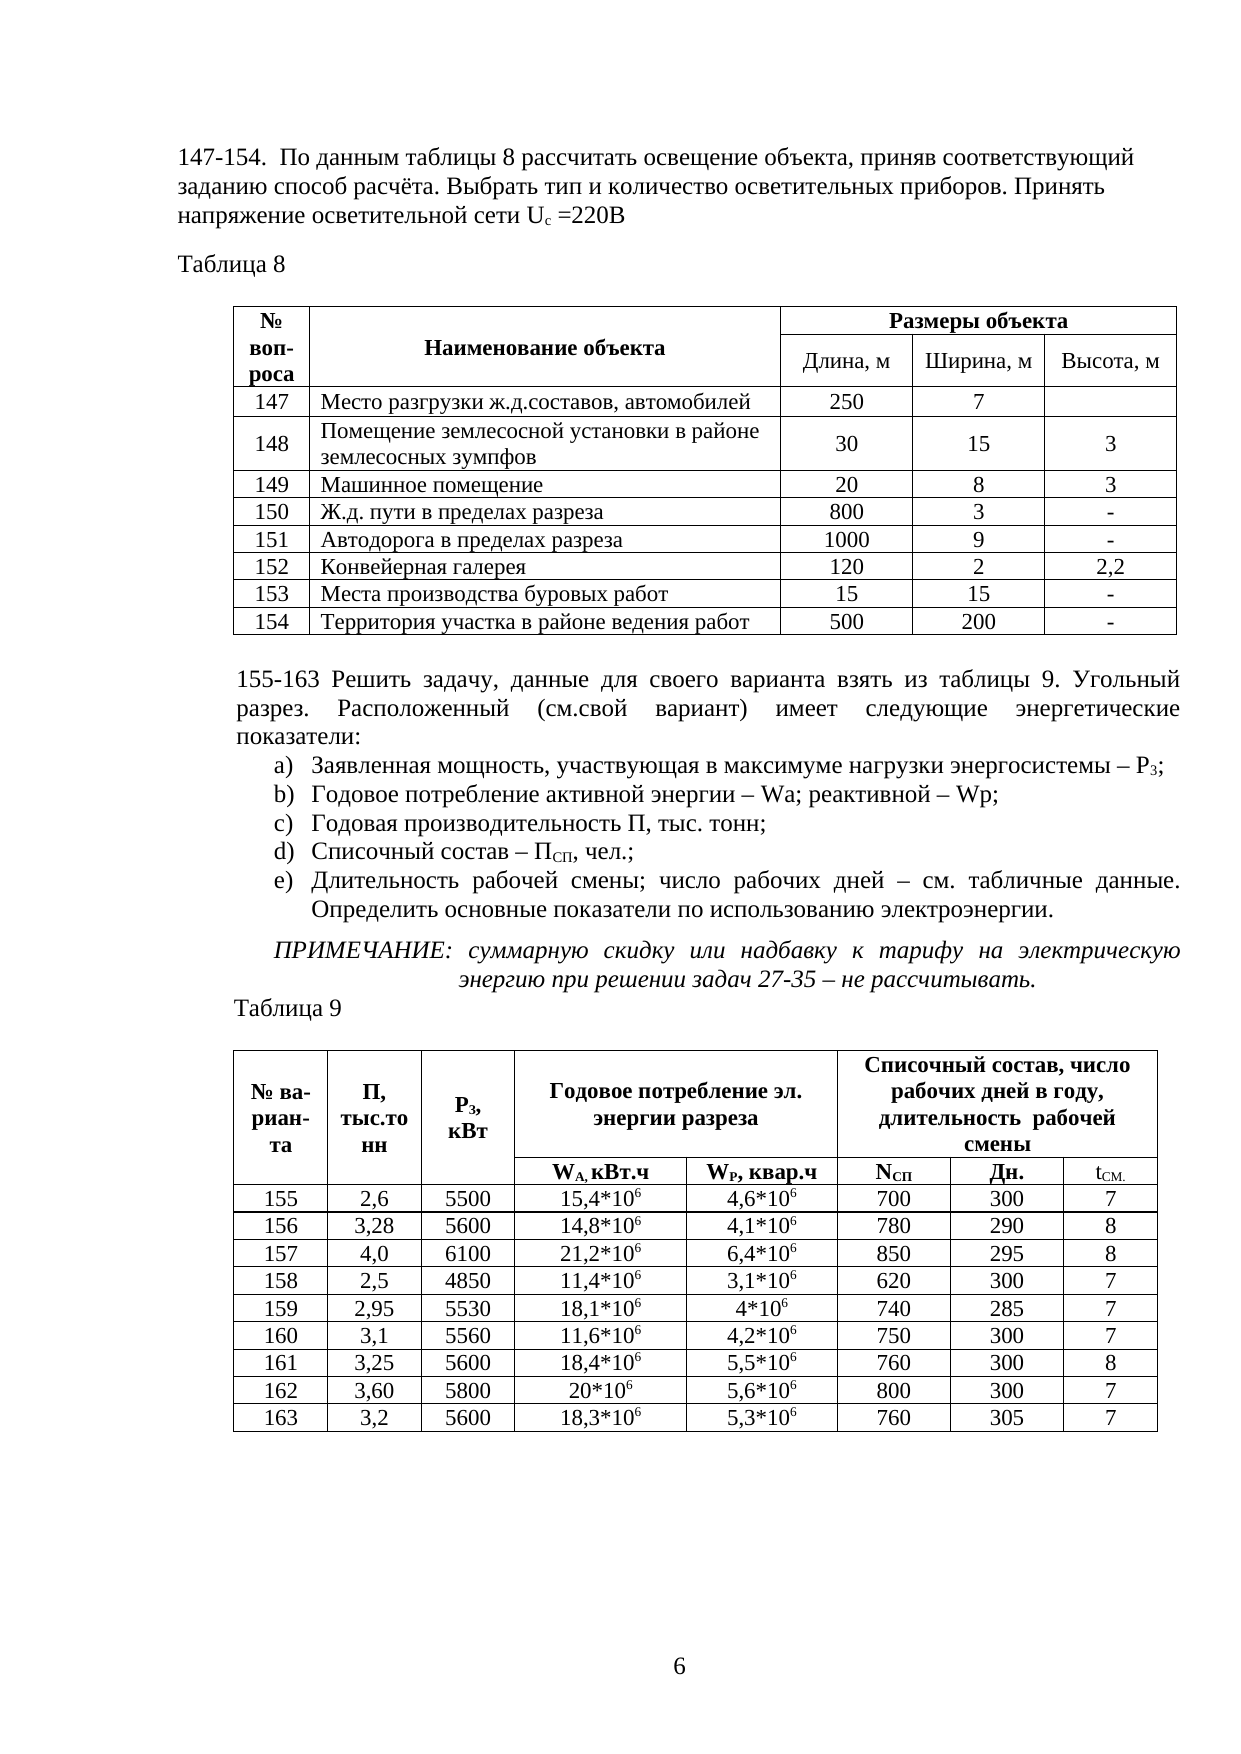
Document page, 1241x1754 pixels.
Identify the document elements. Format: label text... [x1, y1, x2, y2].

table_cell 7 [1064, 1377, 1157, 1403]
table_cell 3,60 [328, 1377, 421, 1403]
table_cell 750 [838, 1322, 950, 1348]
table_cell 15 [781, 580, 912, 607]
table_cell - [1045, 580, 1176, 607]
table_cell Места производства буровых работ [310, 580, 780, 607]
table_cell 7 [1064, 1295, 1157, 1321]
table_cell 3,28 [328, 1213, 421, 1239]
table_cell 800 [838, 1377, 950, 1403]
table_cell 4850 [422, 1267, 514, 1294]
table_cell 18,1*106 [515, 1295, 686, 1321]
table_cell 6100 [422, 1240, 514, 1266]
table_cell 15 [913, 417, 1044, 470]
table_cell Длина, м [781, 335, 912, 386]
table_cell 157 [234, 1240, 327, 1266]
list Годовая производительность П, тыс. тонн; [274, 808, 1181, 836]
table_cell 620 [838, 1267, 950, 1294]
table_cell 3,2 [328, 1404, 421, 1431]
table_cell Территория участка в районе ведения работ [310, 608, 780, 634]
table_cell 15,4*106 [515, 1185, 686, 1211]
list Годовое потребление активной энергии – Wа; реактивной – Wр; [274, 779, 1181, 808]
table_cell 290 [951, 1213, 1063, 1239]
table_cell Помещение землесосной установки в районе землесосных зумпфов [310, 417, 780, 470]
table_cell 7 [1064, 1322, 1157, 1348]
table_cell 20 [781, 471, 912, 497]
table_cell 162 [234, 1377, 327, 1403]
table_cell - [1045, 608, 1176, 634]
table_cell 9 [913, 526, 1044, 552]
table_cell 2 [913, 553, 1044, 579]
table_cell 151 [234, 526, 309, 552]
table_cell 3,1 [328, 1322, 421, 1348]
table_header РЗ, кВт [422, 1051, 514, 1184]
table_cell 152 [234, 553, 309, 579]
list Списочный состав – ПСП, чел.; [274, 836, 1181, 865]
table_cell 155 [234, 1185, 327, 1211]
table_cell 760 [838, 1404, 950, 1431]
table_cell 156 [234, 1213, 327, 1239]
table_cell tСМ. [1064, 1158, 1157, 1184]
table_cell 2,95 [328, 1295, 421, 1321]
table_cell 300 [951, 1267, 1063, 1294]
table_cell 3,25 [328, 1350, 421, 1376]
table_cell 200 [913, 608, 1044, 634]
table_cell Место разгрузки ж.д.составов, автомобилей [310, 387, 780, 416]
table_cell 7 [913, 387, 1044, 416]
table_cell 2,2 [1045, 553, 1176, 579]
table_cell 5,6*106 [687, 1377, 837, 1403]
table_cell 5500 [422, 1185, 514, 1211]
table_cell 305 [951, 1404, 1063, 1431]
table_cell 4,0 [328, 1240, 421, 1266]
table_cell 161 [234, 1350, 327, 1376]
table_cell 760 [838, 1350, 950, 1376]
table_cell 6,4*106 [687, 1240, 837, 1266]
table_cell 4,2*106 [687, 1322, 837, 1348]
table_cell NСП [838, 1158, 950, 1184]
table_header № ва-риан-та [234, 1051, 327, 1184]
table_cell Ширина, м [913, 335, 1044, 386]
table_cell 160 [234, 1322, 327, 1348]
table_cell 7 [1064, 1404, 1157, 1431]
table_cell WР, квар.ч [687, 1158, 837, 1184]
table_cell 300 [951, 1350, 1063, 1376]
table_cell 147 [234, 387, 309, 416]
table_cell 4*106 [687, 1295, 837, 1321]
table_cell 11,6*106 [515, 1322, 686, 1348]
table_cell 18,3*106 [515, 1404, 686, 1431]
table_cell Машинное помещение [310, 471, 780, 497]
table_cell 8 [1064, 1240, 1157, 1266]
table_cell 1000 [781, 526, 912, 552]
table_cell 5600 [422, 1404, 514, 1431]
table_cell 250 [781, 387, 912, 416]
table_cell 740 [838, 1295, 950, 1321]
text Таблица 8 [177, 249, 1181, 277]
table_cell 8 [1064, 1350, 1157, 1376]
table_cell 18,4*106 [515, 1350, 686, 1376]
table_header № воп-роса [234, 307, 309, 386]
table_cell 4,6*106 [687, 1185, 837, 1211]
table_cell - [1045, 526, 1176, 552]
table_cell 2,5 [328, 1267, 421, 1294]
text Таблица 9 [177, 993, 1181, 1021]
table_cell 5600 [422, 1213, 514, 1239]
table_cell Ж.д. пути в пределах разреза [310, 498, 780, 524]
table_cell 120 [781, 553, 912, 579]
table_cell 3 [913, 498, 1044, 524]
table_cell 5560 [422, 1322, 514, 1348]
table_cell 300 [951, 1377, 1063, 1403]
table_cell 300 [951, 1322, 1063, 1348]
table_cell 300 [951, 1185, 1063, 1211]
table_cell 295 [951, 1240, 1063, 1266]
table_cell - [1045, 498, 1176, 524]
table_cell 500 [781, 608, 912, 634]
table_cell 30 [781, 417, 912, 470]
table_cell 3 [1045, 417, 1176, 470]
table_cell 8 [1064, 1213, 1157, 1239]
table_cell 7 [1064, 1267, 1157, 1294]
table_cell 159 [234, 1295, 327, 1321]
table_header П, тыс.тонн [328, 1051, 421, 1184]
table_cell 20*106 [515, 1377, 686, 1403]
text ПРИМЕЧАНИЕ: суммарную скидку или надбавку к тарифу на электрическую энергию при решении задач 27-35 – не рассчитывать. [273, 935, 1181, 993]
table_cell Конвейерная галерея [310, 553, 780, 579]
table_cell 4,1*106 [687, 1213, 837, 1239]
table_cell 14,8*106 [515, 1213, 686, 1239]
table_cell 3 [1045, 471, 1176, 497]
list Длительность рабочей смены; число рабочих дней – см. табличные данные. Определить основные показатели по использованию электроэнергии. [274, 865, 1181, 923]
table_cell 153 [234, 580, 309, 607]
table_cell 5800 [422, 1377, 514, 1403]
table_cell 149 [234, 471, 309, 497]
table_cell 2,6 [328, 1185, 421, 1211]
table_cell [1045, 387, 1176, 416]
table_cell 5,3*106 [687, 1404, 837, 1431]
table_header Списочный состав, число рабочих дней в году, длительность рабочей смены [838, 1051, 1157, 1157]
table_cell 285 [951, 1295, 1063, 1321]
table_header Размеры объекта [781, 307, 1176, 333]
table_header Годовое потребление эл. энергии разреза [515, 1051, 837, 1157]
table_cell 154 [234, 608, 309, 634]
list Заявленная мощность, участвующая в максимуме нагрузки энергосистемы – Р3; [274, 750, 1181, 779]
table_cell WА, кВт.ч [515, 1158, 686, 1184]
table_cell 5,5*106 [687, 1350, 837, 1376]
table_cell 5600 [422, 1350, 514, 1376]
table_cell Высота, м [1045, 335, 1176, 386]
table_cell 3,1*106 [687, 1267, 837, 1294]
table_cell 780 [838, 1213, 950, 1239]
table_header Наименование объекта [310, 307, 780, 386]
table_cell 7 [1064, 1185, 1157, 1211]
table_cell 11,4*106 [515, 1267, 686, 1294]
table_cell 150 [234, 498, 309, 524]
table_cell 800 [781, 498, 912, 524]
table_cell 8 [913, 471, 1044, 497]
table_cell 5530 [422, 1295, 514, 1321]
table_cell 163 [234, 1404, 327, 1431]
text 155-163 Решить задачу, данные для своего варианта взять из таблицы 9. Угольный разрез. Расположенный (см.свой вариант) имеет следующие энергетические показатели: [236, 664, 1181, 750]
table_cell 700 [838, 1185, 950, 1211]
table_cell Автодорога в пределах разреза [310, 526, 780, 552]
table_cell Дн. [951, 1158, 1063, 1184]
text 147-154. По данным таблицы 8 рассчитать освещение объекта, приняв соответствующий заданию способ расчёта. Выбрать тип и количество осветительных приборов. Принять напряжение осветительной сети Uс =220В [177, 142, 1181, 228]
table_cell 148 [234, 417, 309, 470]
table_cell 15 [913, 580, 1044, 607]
table_cell 158 [234, 1267, 327, 1294]
table_cell 21,2*106 [515, 1240, 686, 1266]
table_cell 850 [838, 1240, 950, 1266]
